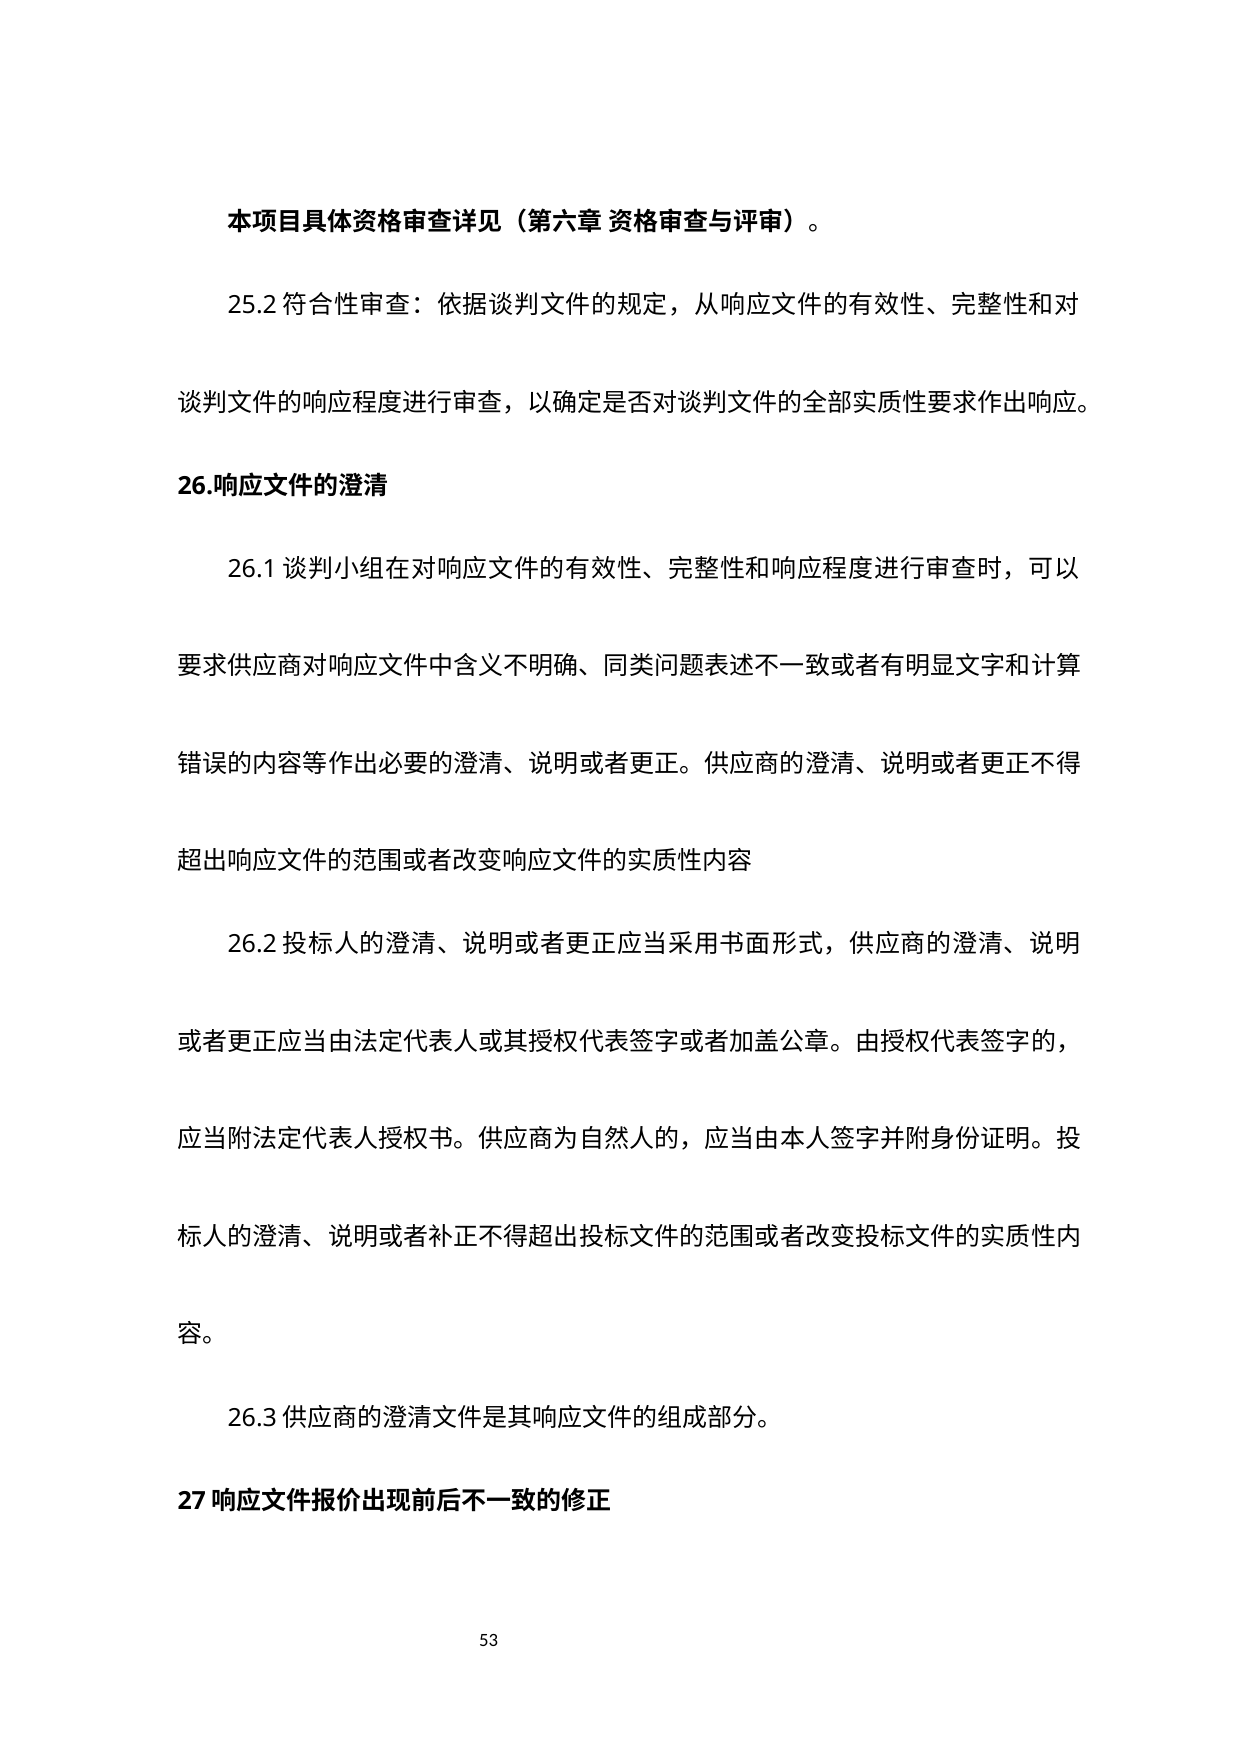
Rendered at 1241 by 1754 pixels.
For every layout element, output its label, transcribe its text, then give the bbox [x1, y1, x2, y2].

text 26.响应文件的澄清 [177, 451, 1081, 516]
text 27响应文件报价出现前后不一致的修正 [177, 1466, 1081, 1531]
text 25.2符合性审查：依据谈判文件的规定，从响应文件的有效性、完整性和对谈判文件的响应程度进行审查，以确定是否对谈判文件的全部实质性要求作出响应。 [177, 270, 1081, 433]
text 26.2投标人的澄清、说明或者更正应当采用书面形式，供应商的澄清、说明或者更正应当由法定代表人或其授权代表签字或者加盖公章。由授权代表签字的，应当附法定代表人授权书。供应商为自然人的，应当由本人签字并附身份证明。投标人的澄清、说明或者补正不得超出投标文件的范围或者改变投标文件的实质性内容。 [177, 909, 1081, 1364]
text 本项目具体资格审查详见（第六章 资格审查与评审）。 [177, 187, 1081, 252]
text 26.3供应商的澄清文件是其响应文件的组成部分。 [177, 1383, 1081, 1448]
text 26.1谈判小组在对响应文件的有效性、完整性和响应程度进行审查时，可以要求供应商对响应文件中含义不明确、同类问题表述不一致或者有明显文字和计算错误的内容等作出必要的澄清、说明或者更正。供应商的澄清、说明或者更正不得超出响应文件的范围或者改变响应文件的实质性内容 [177, 534, 1081, 891]
